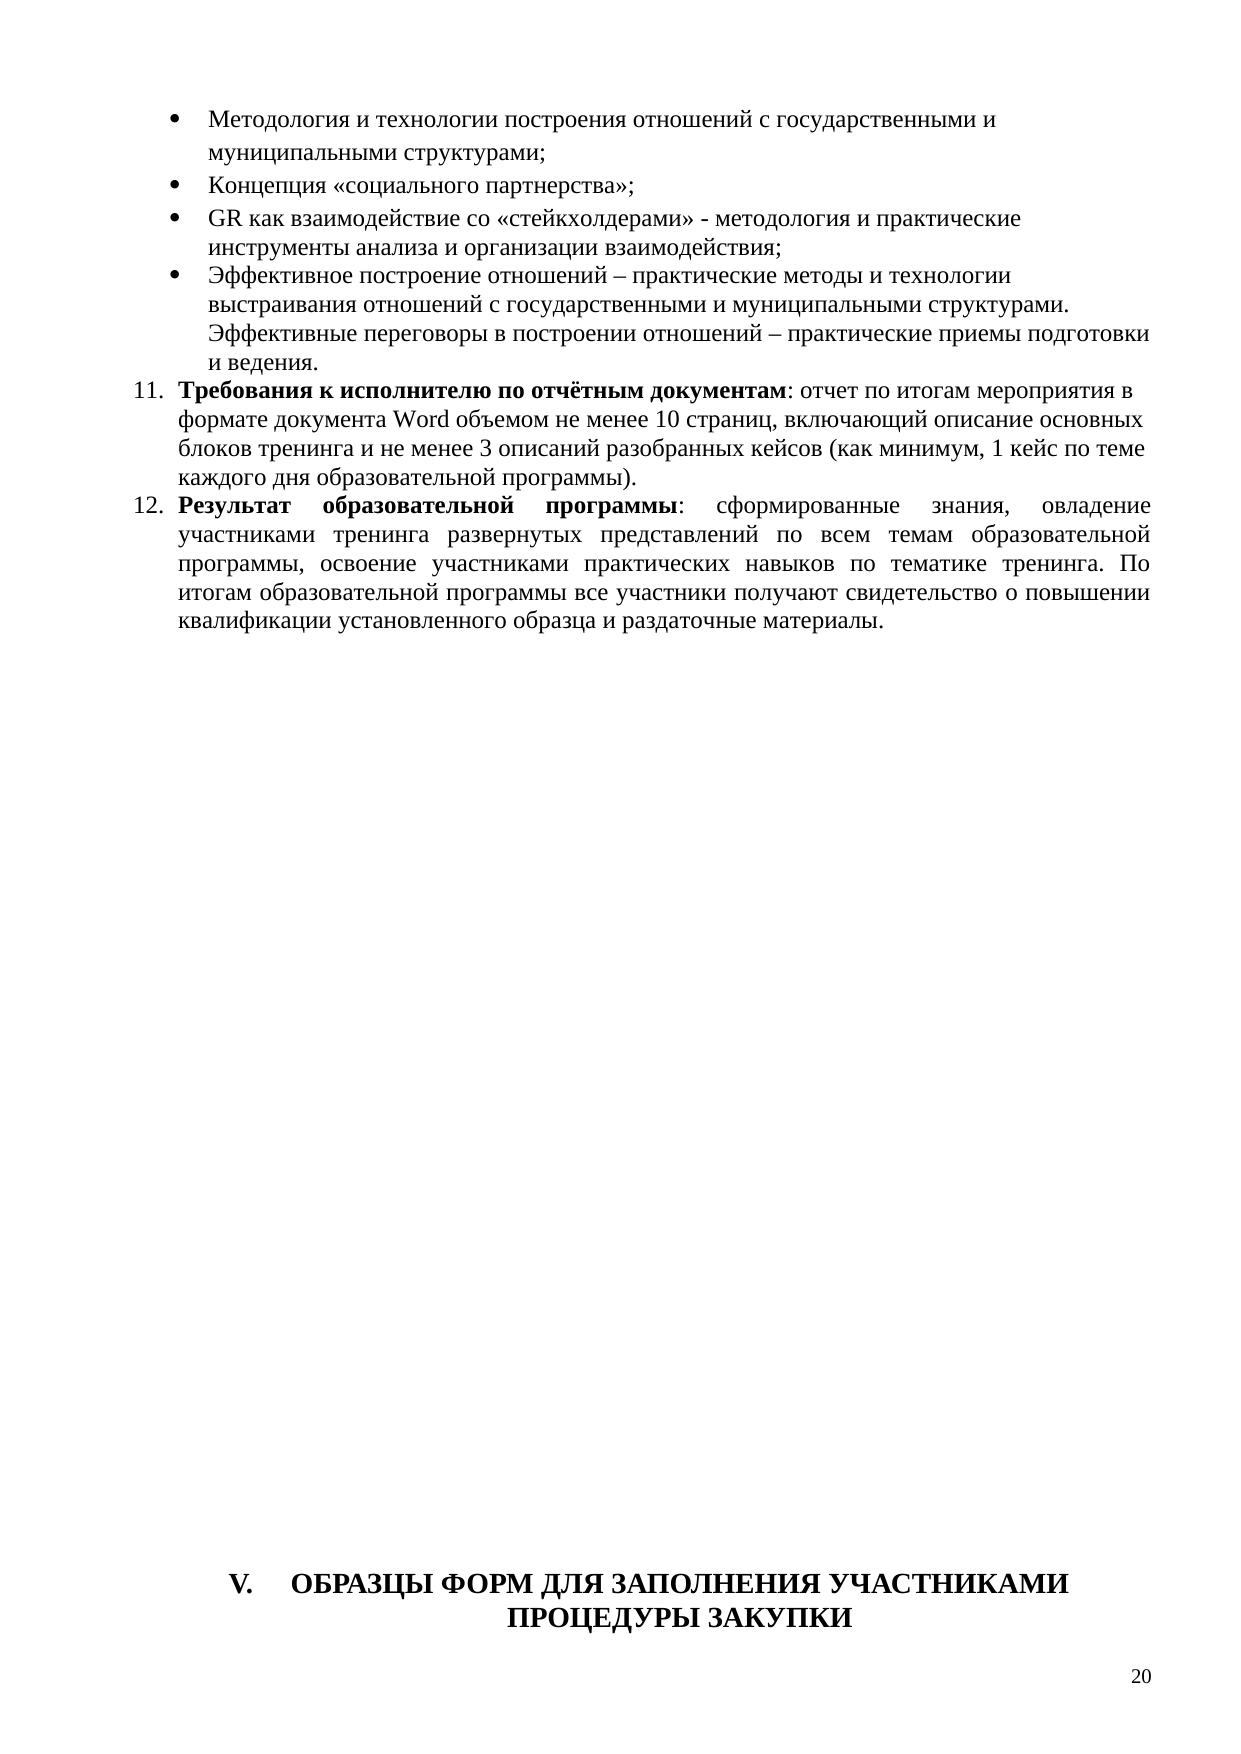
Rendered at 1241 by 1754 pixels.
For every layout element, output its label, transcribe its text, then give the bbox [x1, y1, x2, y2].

list Методология и технологии построения отношений с государственными и муниципальными структурами; [170, 104, 1152, 166]
list Требования к исполнителю по отчётным документам: отчет по итогам мероприятия в формате документа Word объемом не менее 10 страниц, включающий описание основных блоков тренинга и не менее 3 описаний разобранных кейсов (как минимум, 1 кейс по теме каждого дня образовательной программы). [133, 375, 1152, 490]
subtitle ОБРАЗЦЫ ФОРМ ДЛЯ ЗАПОЛНЕНИЯ УЧАСТНИКАМИ ПРОЦЕДУРЫ ЗАКУПКИ [170, 1567, 1152, 1634]
list Результат образовательной программы: сформированные знания, овладение участниками тренинга развернутых представлений по всем темам образовательной программы, освоение участниками практических навыков по тематике тренинга. По итогам образовательной программы все участники получают свидетельство о повышении квалификации установленного образца и раздаточные материалы. [133, 490, 1152, 634]
list Концепция «социального партнерства»; [170, 170, 1152, 198]
list Эффективное построение отношений – практические методы и технологии выстраивания отношений с государственными и муниципальными структурами. Эффективные переговоры в построении отношений – практические приемы подготовки и ведения. [170, 260, 1152, 375]
list GR как взаимодействие со «стейкхолдерами» - методология и практические инструменты анализа и организации взаимодействия; [170, 203, 1152, 260]
